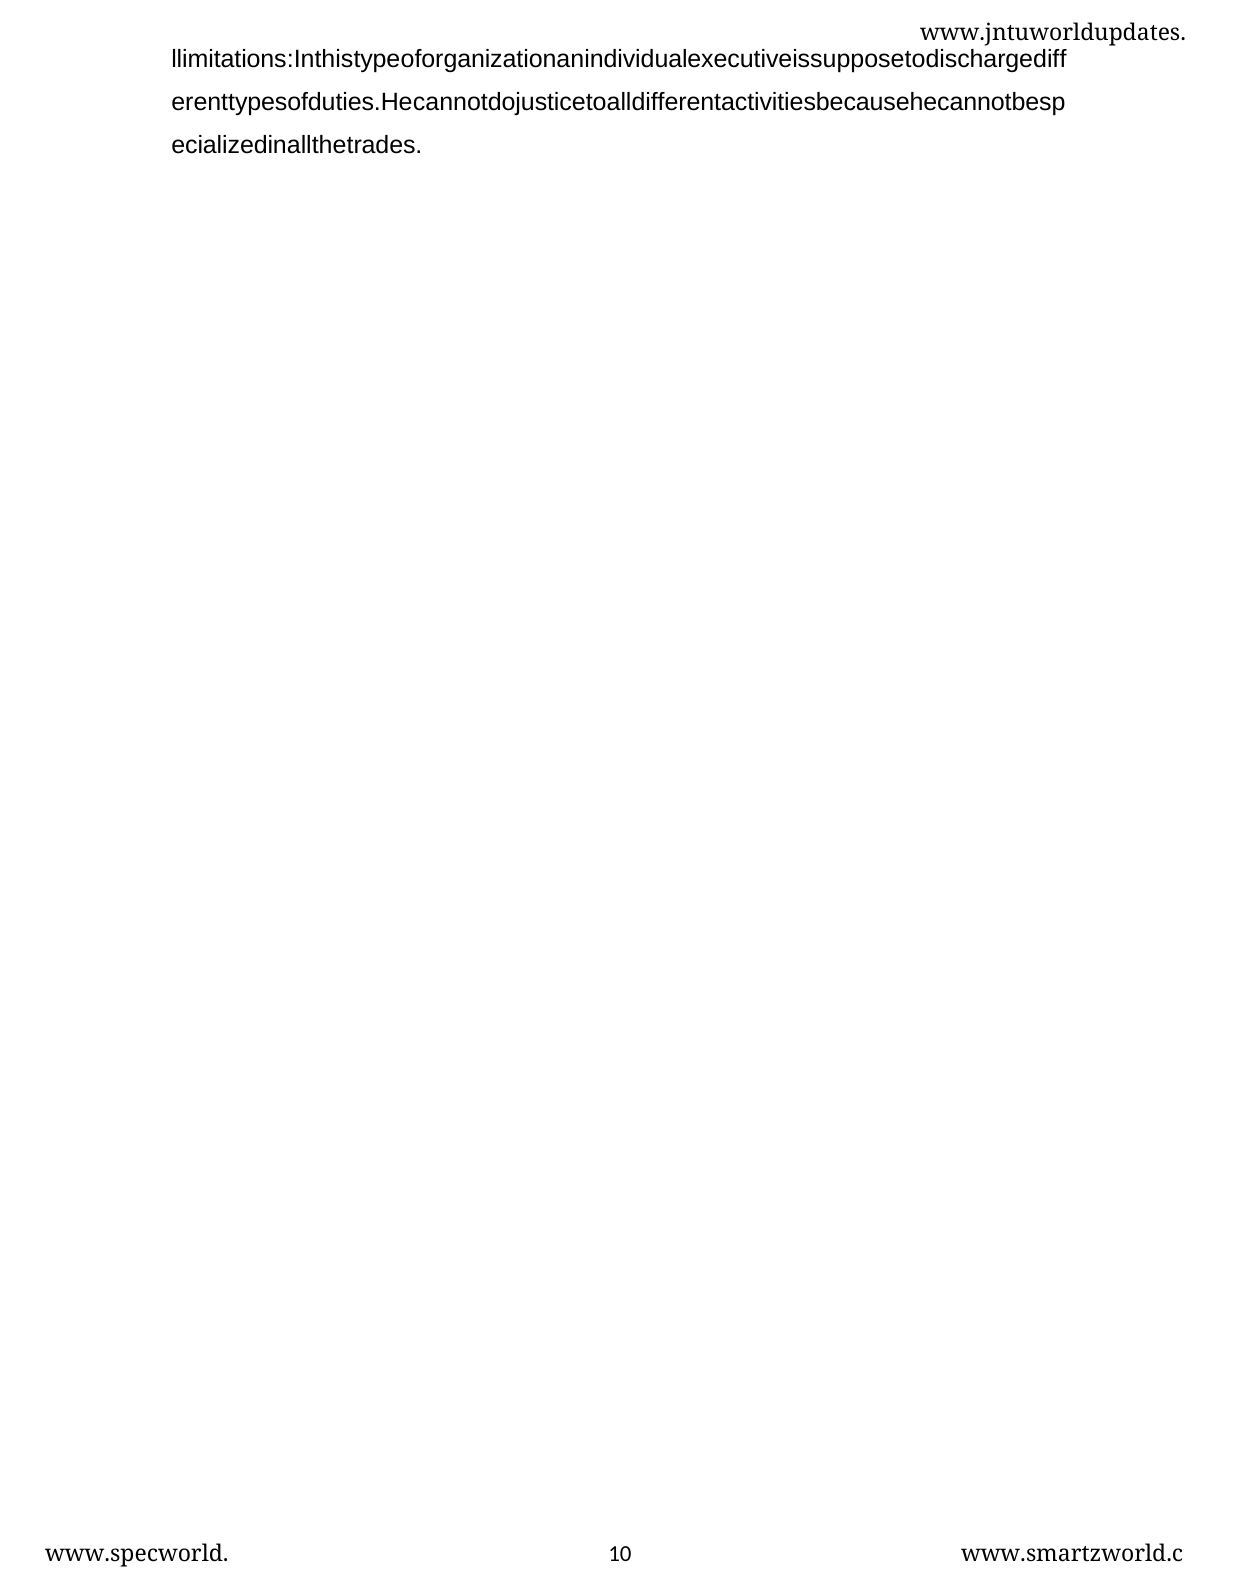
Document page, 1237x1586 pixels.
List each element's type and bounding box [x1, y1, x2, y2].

text [171, 44, 1072, 159]
